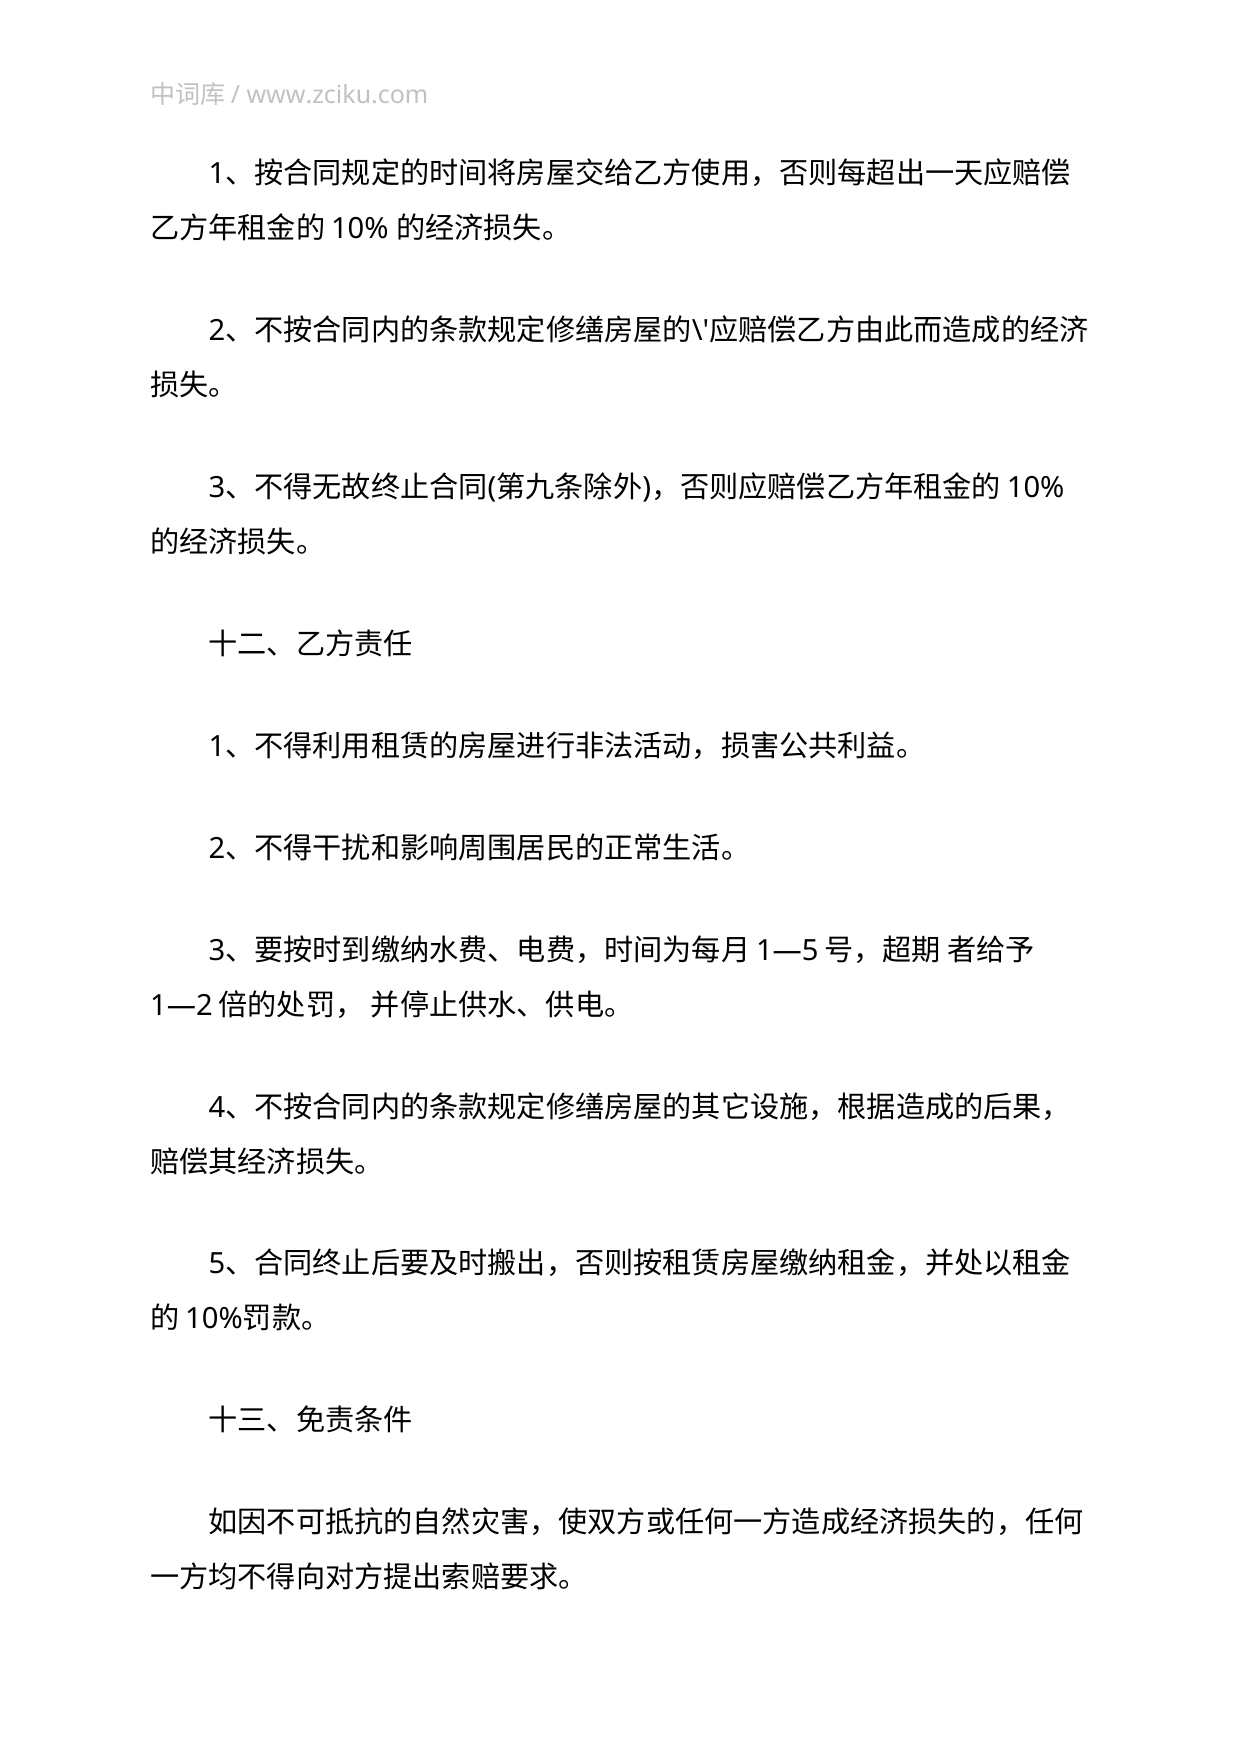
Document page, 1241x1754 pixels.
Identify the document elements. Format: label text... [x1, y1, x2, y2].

text 4、不按合同内的条款规定修缮房屋的其它设施，根据造成的后果，赔偿其经济损失。 [150, 1083, 1090, 1181]
text 十三、免责条件 [150, 1397, 1090, 1439]
text 2、不得干扰和影响周围居民的正常生活。 [150, 824, 1090, 867]
text 2、不按合同内的条款规定修缮房屋的\'应赔偿乙方由此而造成的经济损失。 [150, 307, 1090, 404]
text 5、合同终止后要及时搬出，否则按租赁房屋缴纳租金，并处以租金的10%罚款。 [150, 1240, 1090, 1337]
text 1、不得利用租赁的房屋进行非法活动，损害公共利益。 [150, 722, 1090, 765]
text 1、按合同规定的时间将房屋交给乙方使用，否则每超出一天应赔偿乙方年租金的10% 的经济损失。 [150, 150, 1090, 247]
text 十二、乙方责任 [150, 621, 1090, 663]
text 3、不得无故终止合同(第九条除外)，否则应赔偿乙方年租金的10%的经济损失。 [150, 464, 1090, 561]
text 3、要按时到缴纳水费、电费，时间为每月1―5号，超期 者给予1―2倍的处罚， 并停止供水、供电。 [150, 926, 1090, 1024]
text 如因不可抵抗的自然灾害，使双方或任何一方造成经济损失的，任何一方均不得向对方提出索赔要求。 [150, 1499, 1090, 1596]
